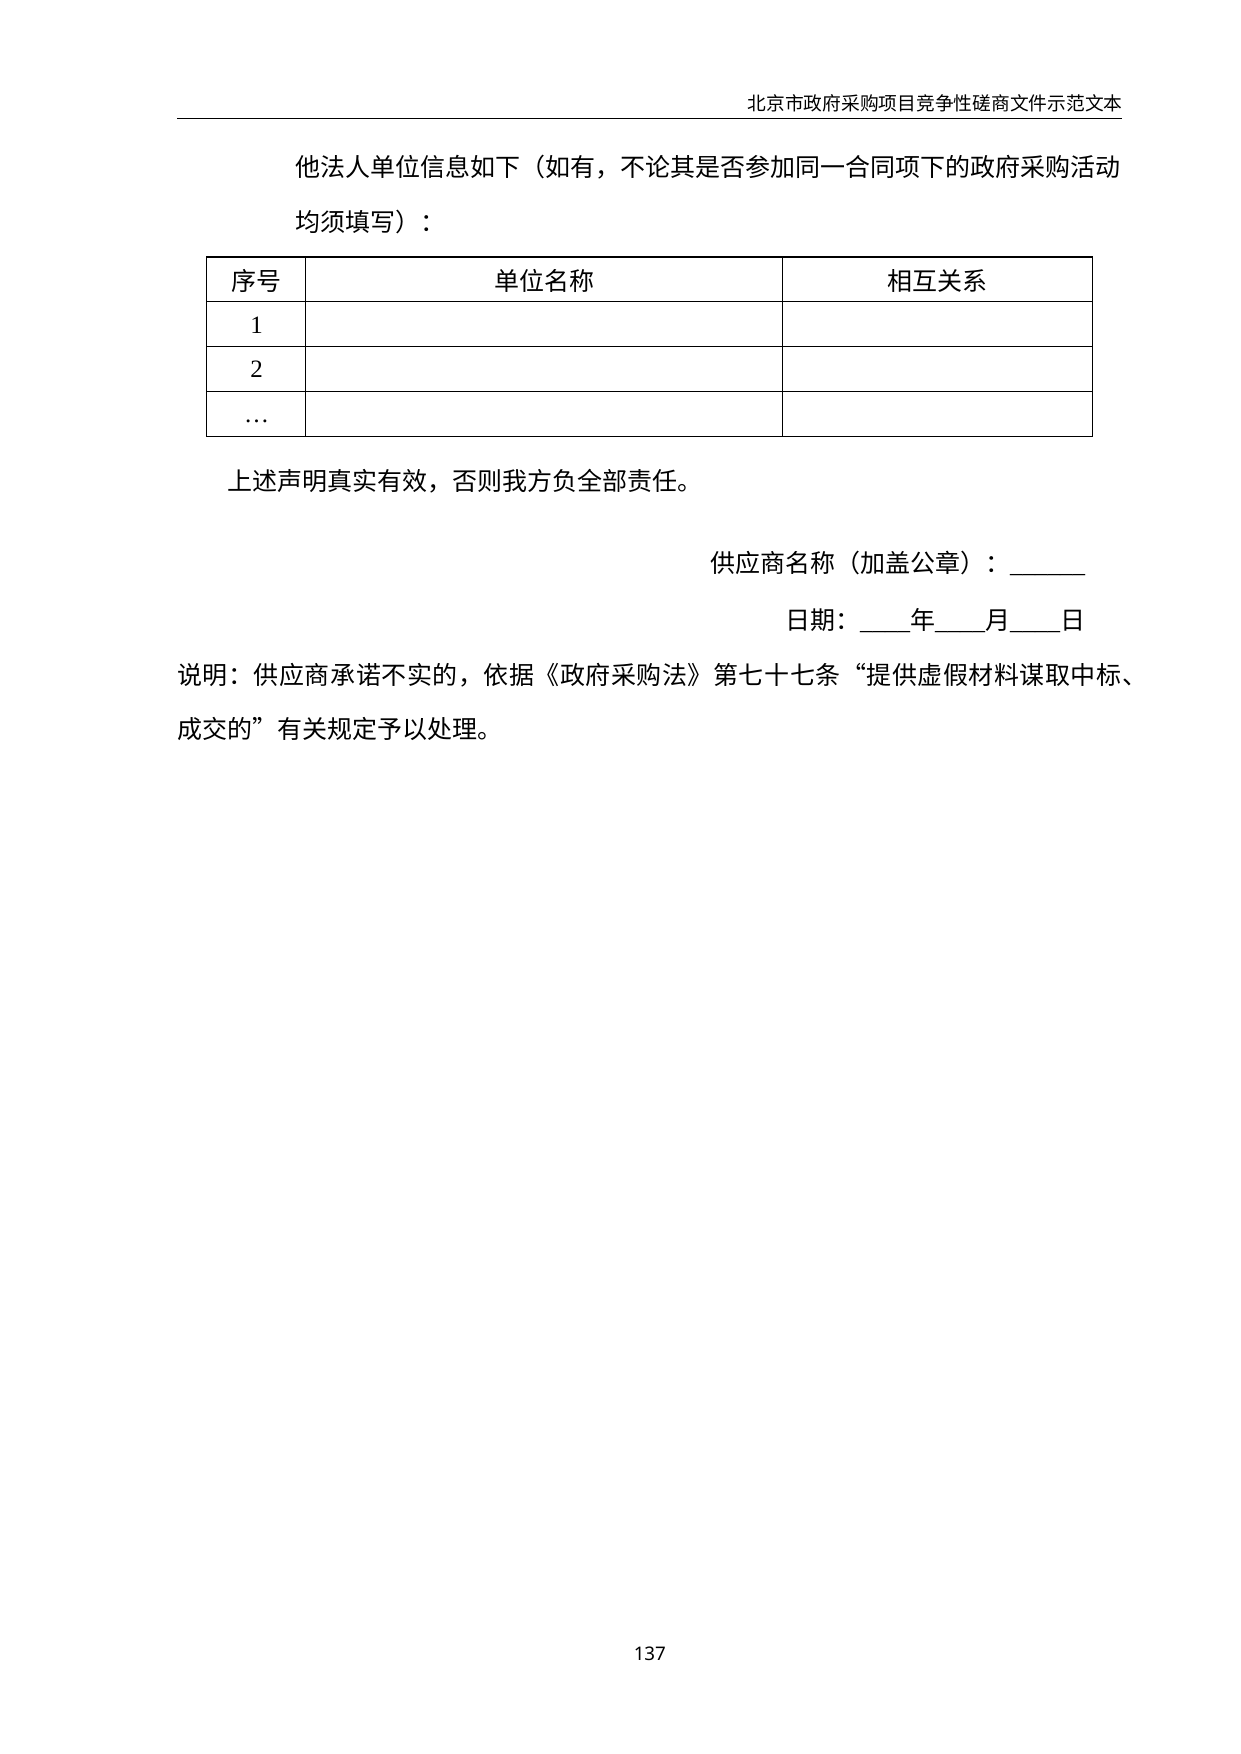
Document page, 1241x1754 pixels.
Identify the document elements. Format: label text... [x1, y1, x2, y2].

table_cell [306, 347, 782, 391]
table_cell [783, 302, 1092, 346]
table_header 相互关系 [783, 258, 1092, 301]
text 上述声明真实有效，否则我方负全部责任。 [177, 462, 1122, 498]
table_cell … [207, 392, 305, 436]
table_header 序号 [207, 258, 305, 301]
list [220, 148, 1122, 238]
table_header 单位名称 [306, 258, 782, 301]
table_cell [306, 392, 782, 436]
text 供应商名称（加盖公章）：______ [177, 544, 1084, 580]
table_cell [783, 392, 1092, 436]
text 日期：____年____月____日 [177, 601, 1084, 637]
table_cell 2 [207, 347, 305, 391]
table_cell 1 [207, 302, 305, 346]
table_cell [783, 347, 1092, 391]
text 说明：供应商承诺不实的，依据《政府采购法》第七十七条“提供虚假材料谋取中标、成交的”有关规定予以处理。 [177, 655, 1122, 746]
table_cell [306, 302, 782, 346]
